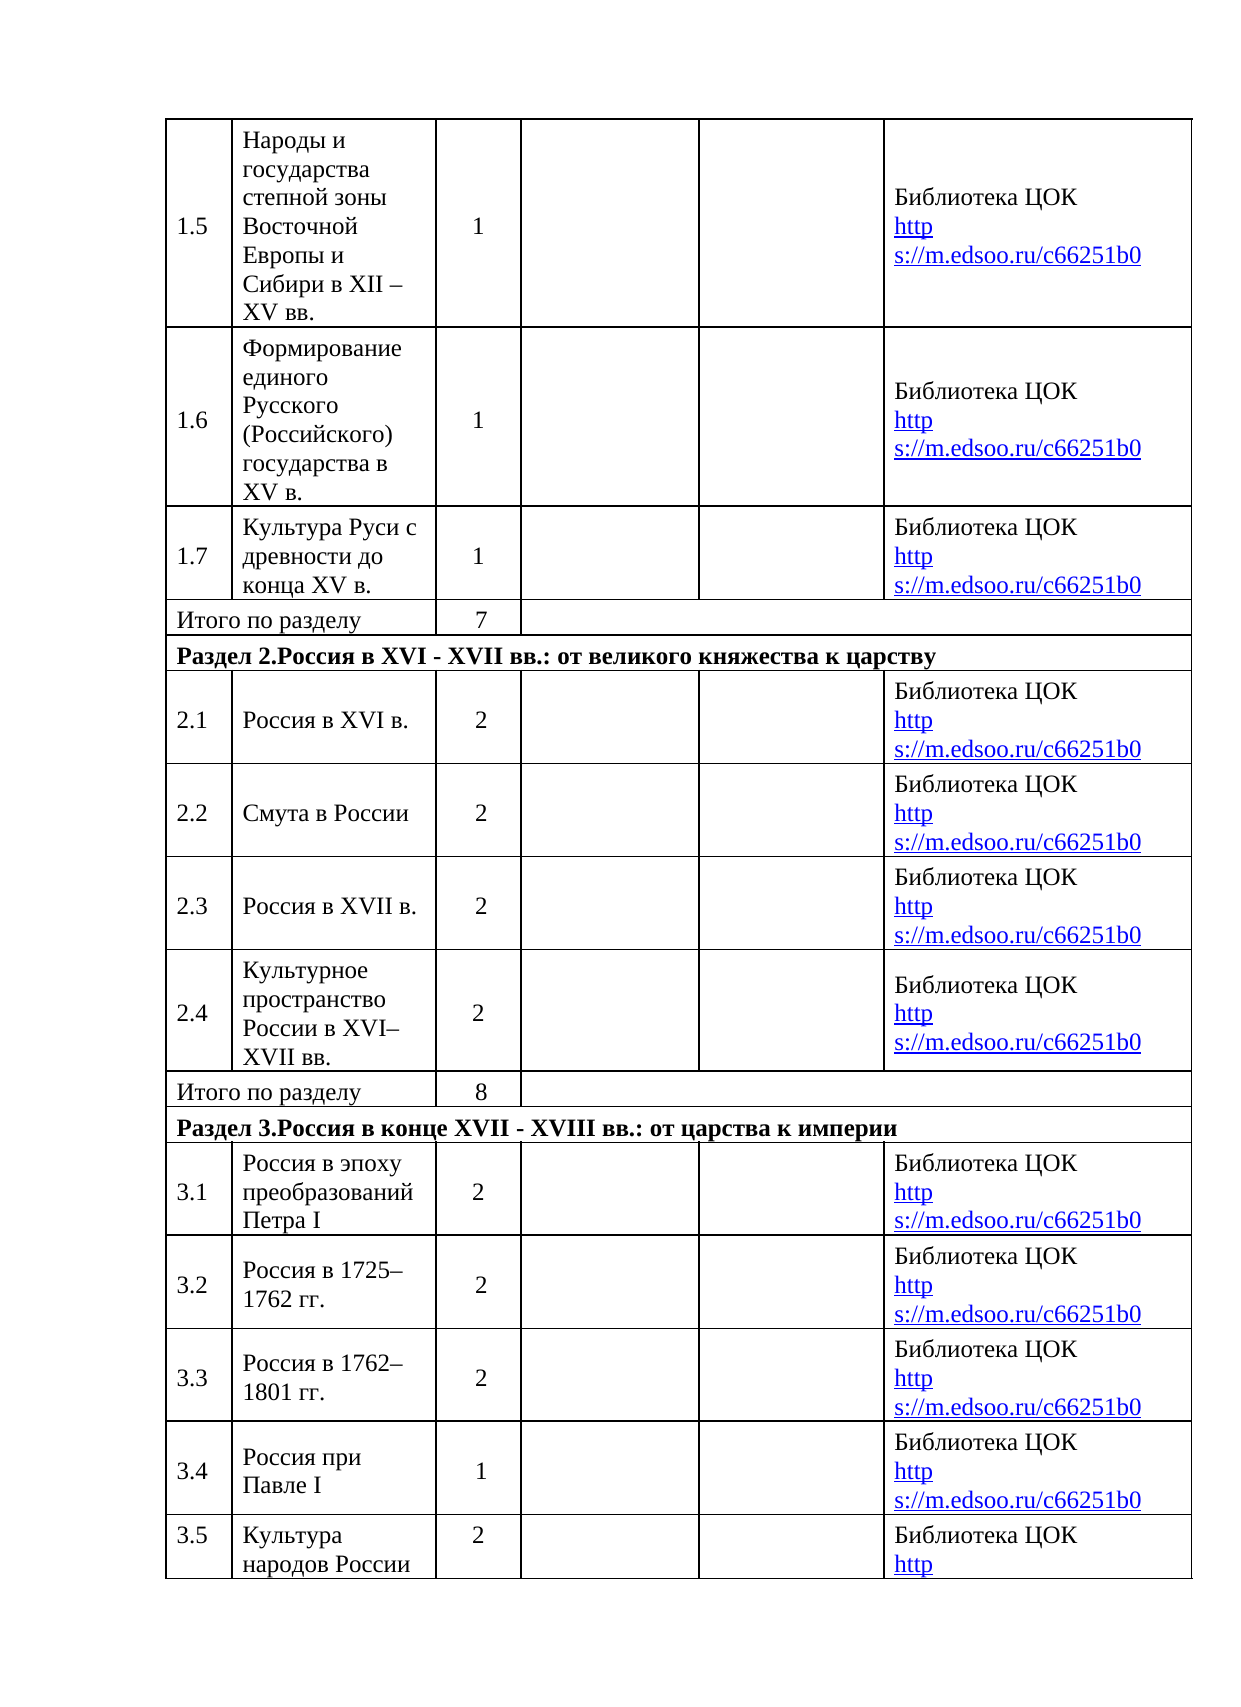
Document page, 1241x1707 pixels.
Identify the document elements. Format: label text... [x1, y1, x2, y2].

table_cell Библиотека ЦОК https://m.edsoo.ru/c66251b0 [885, 764, 1191, 856]
table_cell 2.4 [167, 950, 231, 1070]
table_cell 3.5 [167, 1515, 231, 1578]
table_cell Россия в XVI в. [233, 671, 435, 762]
table_cell 2 [437, 671, 520, 762]
table_cell [700, 950, 883, 1070]
table_cell [522, 671, 698, 762]
table_cell Формирование единого Русского (Российского) государства в XV в. [233, 328, 435, 505]
table_cell [700, 671, 883, 762]
table_cell 1.6 [167, 328, 231, 505]
table_cell Россия в эпоху преобразований Петра I [233, 1143, 435, 1234]
table_cell [522, 857, 698, 948]
table_cell [522, 1236, 698, 1327]
table_cell 2 [437, 1236, 520, 1327]
table_cell Россия в 1725–1762 гг. [233, 1236, 435, 1327]
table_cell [885, 120, 1191, 326]
table_cell [700, 764, 883, 856]
table_cell [700, 328, 883, 505]
table_cell 3.3 [167, 1329, 231, 1420]
table_cell [522, 1143, 698, 1234]
table_cell Библиотека ЦОК https://m.edsoo.ru/c66251b0 [885, 671, 1191, 762]
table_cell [885, 1422, 1191, 1513]
table_cell [700, 1143, 883, 1234]
table_cell 1.5 [167, 120, 231, 326]
table_cell Россия при Павле I [233, 1422, 435, 1513]
table_cell Культура Руси с древности до конца XV в. [233, 507, 435, 598]
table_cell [233, 1515, 435, 1578]
table_cell [522, 1329, 698, 1420]
table_cell 1 [437, 1422, 520, 1513]
table_cell 1 [437, 507, 520, 598]
table_cell 2 [437, 857, 520, 948]
table_cell 1.7 [167, 507, 231, 598]
table_cell [522, 507, 698, 598]
table_cell Библиотека ЦОК https://m.edsoo.ru/c66251b0 [885, 857, 1191, 948]
table_cell Библиотека ЦОК https://m.edsoo.ru/c66251b0 [885, 507, 1191, 598]
table_cell Смута в России [233, 764, 435, 856]
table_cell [885, 328, 1191, 505]
table_cell [522, 328, 698, 505]
table_cell 2 [437, 1329, 520, 1420]
table_cell [522, 1422, 698, 1513]
table_cell 2 [437, 1143, 520, 1234]
table_cell 1 [437, 328, 520, 505]
table_cell 8 [437, 1072, 520, 1106]
table_cell 2 [437, 1515, 520, 1578]
table_cell [700, 857, 883, 948]
table_cell Раздел 3.Россия в конце XVII - XVIII вв.: от царства к империи [167, 1107, 1191, 1141]
table_cell Россия в 1762–1801 гг. [233, 1329, 435, 1420]
table_cell [700, 1515, 883, 1578]
table_cell Народы и государства степной зоны Восточной Европы и Сибири в XII – XV вв. [233, 120, 435, 326]
table_cell [700, 1422, 883, 1513]
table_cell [885, 1329, 1191, 1420]
table_cell [522, 1072, 1191, 1106]
table_cell Культурное пространство России в XVI–XVII вв. [233, 950, 435, 1070]
table_cell 2 [437, 764, 520, 856]
table_cell [700, 1236, 883, 1327]
table_cell [700, 120, 883, 326]
table_cell 3.2 [167, 1236, 231, 1327]
table_cell Итого по разделу [167, 600, 435, 634]
table_cell 7 [437, 600, 520, 634]
table_cell Итого по разделу [167, 1072, 435, 1106]
table_cell Библиотека ЦОК https://m.edsoo.ru/c66251b0 [885, 950, 1191, 1070]
table_cell [522, 1515, 698, 1578]
table_cell [700, 507, 883, 598]
table_cell 1 [437, 120, 520, 326]
table_cell 2.1 [167, 671, 231, 762]
table_cell Раздел 2.Россия в XVI - XVII вв.: от великого княжества к царству [167, 636, 1191, 669]
table_cell 3.1 [167, 1143, 231, 1234]
table_cell Библиотека ЦОК https://m.edsoo.ru/c66251b0 [885, 1143, 1191, 1234]
table_cell 2.2 [167, 764, 231, 856]
table_cell [522, 764, 698, 856]
table_cell 3.4 [167, 1422, 231, 1513]
table_cell Россия в XVII в. [233, 857, 435, 948]
table_cell [522, 600, 1191, 634]
table_cell [522, 950, 698, 1070]
table_cell [700, 1329, 883, 1420]
table_cell Библиотека ЦОК https://m.edsoo.ru/c66251b0 [885, 1236, 1191, 1327]
table_cell [522, 120, 698, 326]
table_cell 2 [437, 950, 520, 1070]
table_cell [885, 1515, 1191, 1578]
table_cell 2.3 [167, 857, 231, 948]
